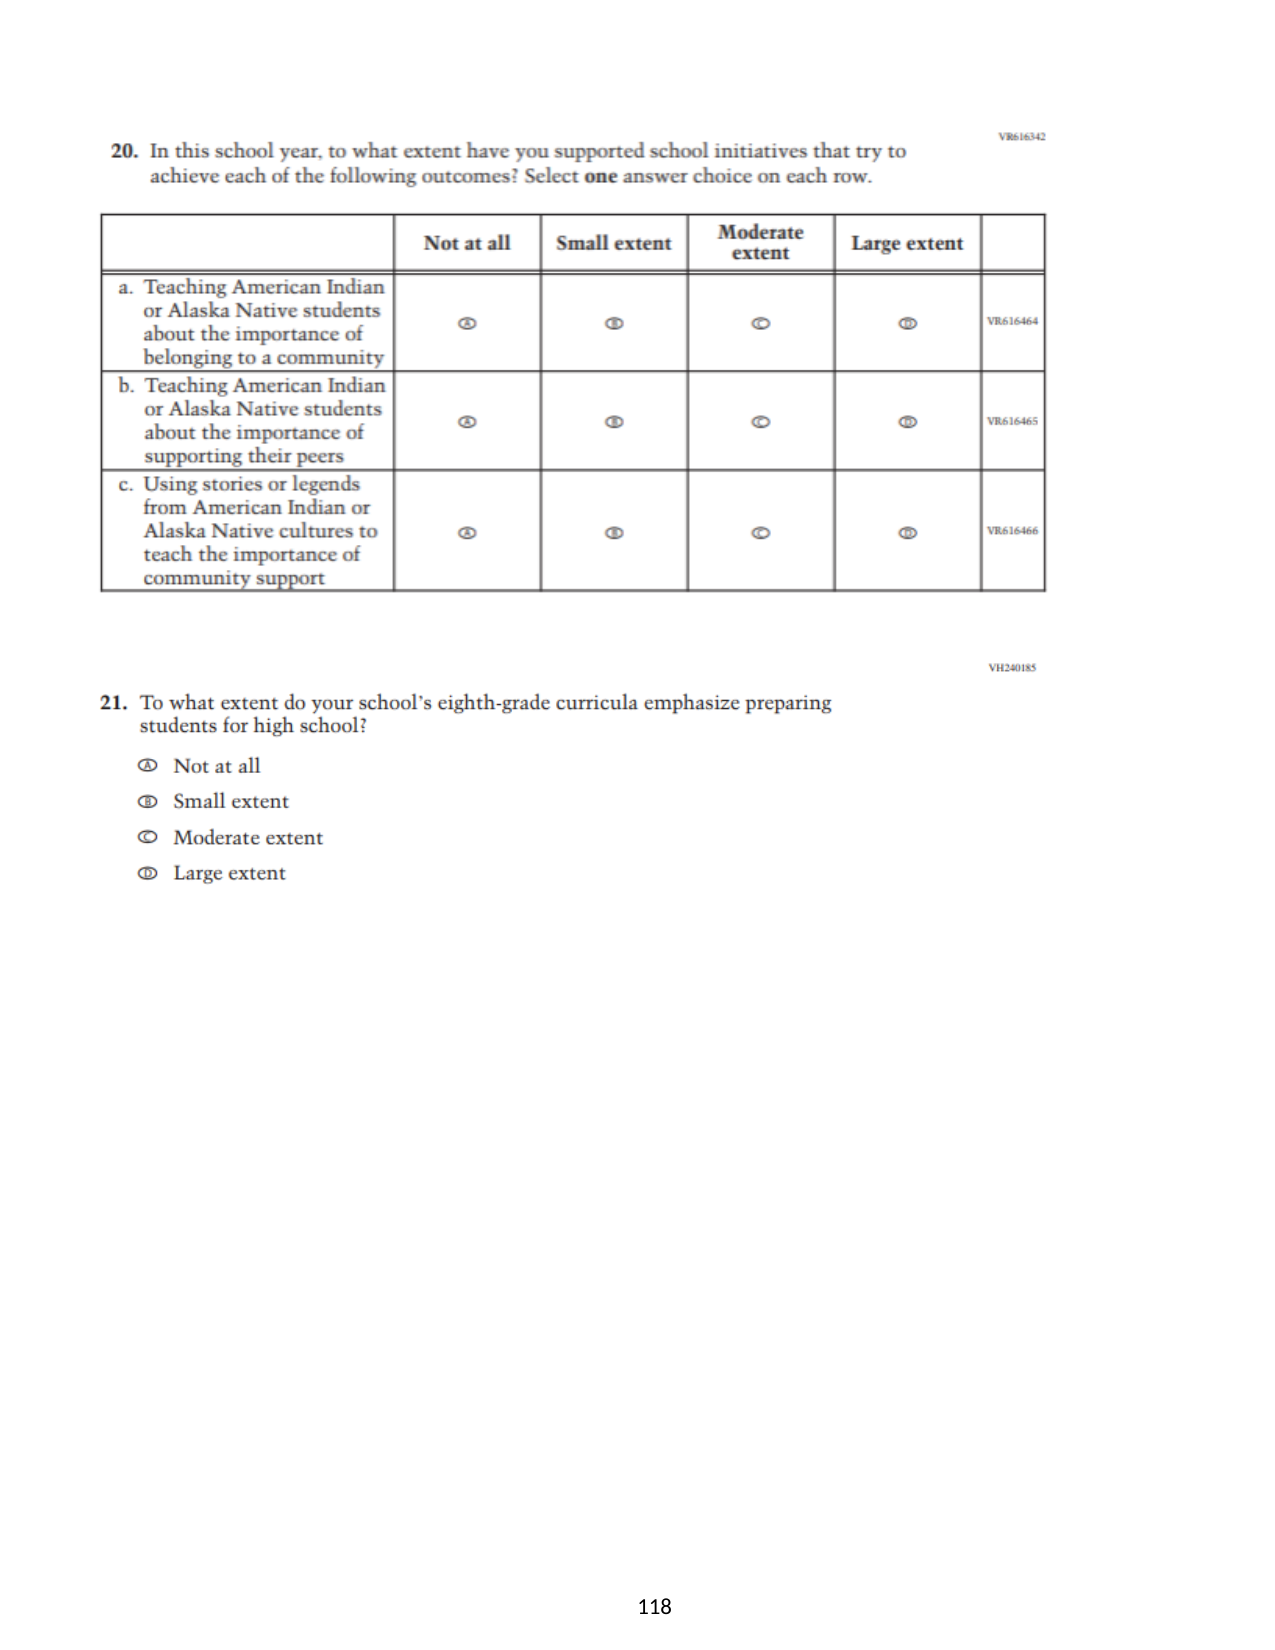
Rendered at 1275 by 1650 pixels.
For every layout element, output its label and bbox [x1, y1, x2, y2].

picture [90, 90, 1065, 630]
picture [90, 654, 1065, 904]
